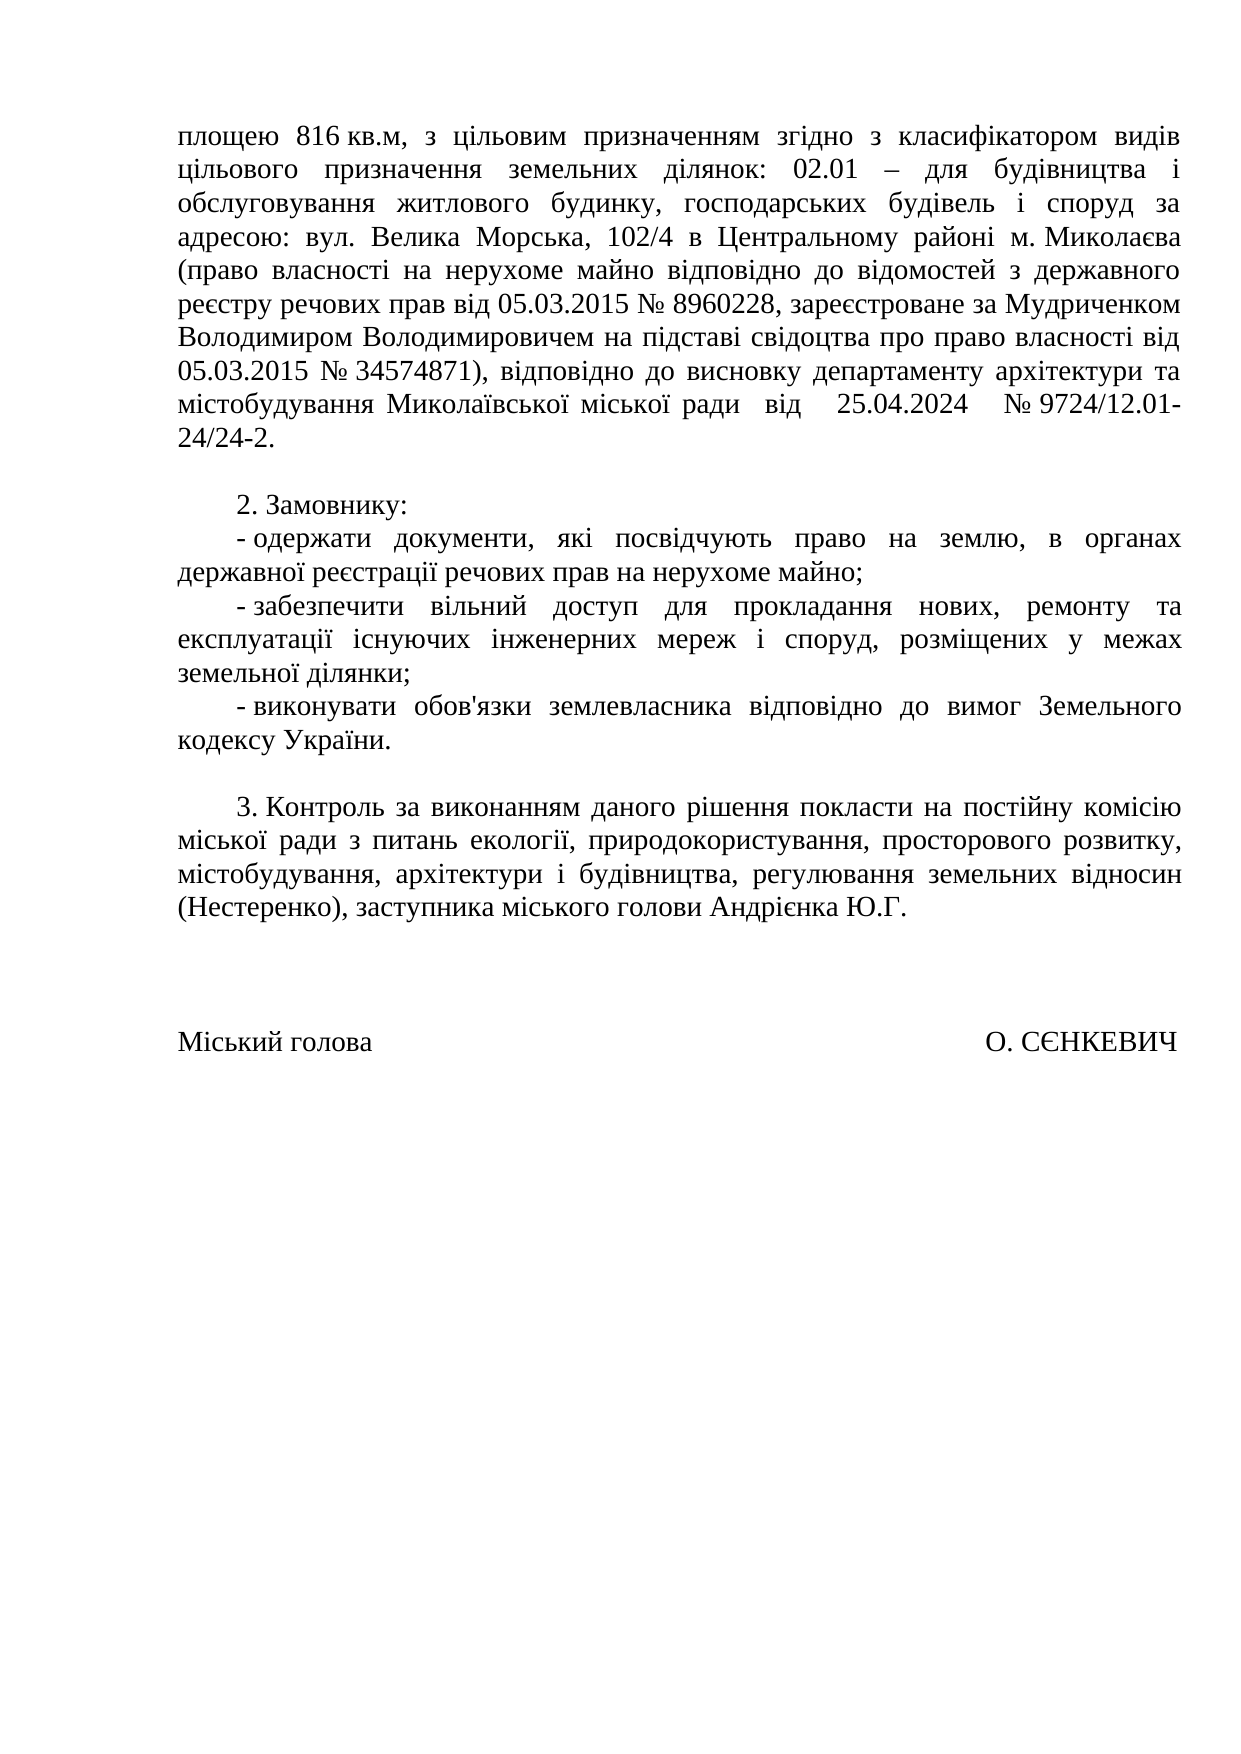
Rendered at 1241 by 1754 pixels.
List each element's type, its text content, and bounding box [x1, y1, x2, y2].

text Міський голова О. СЄНКЕВИЧ [177, 1024, 1181, 1057]
text - виконувати обов'язки землевласника відповідно до вимог Земельного кодексу України. [177, 688, 1183, 755]
text 3. Контроль за виконанням даного рішення покласти на постійну комісію міської ради з питань екології, природокористування, просторового розвитку, містобудування, архітектури і будівництва, регулювання земельних відносин (Нестеренко), заступника міського голови Андрієнка Ю.Г. [177, 789, 1183, 923]
text 2. Замовнику: [177, 487, 1183, 521]
text - забезпечити вільний доступ для прокладання нових, ремонту та експлуатації існуючих інженерних мереж і споруд, розміщених у межах земельної ділянки; [177, 588, 1183, 688]
text - одержати документи, які посвідчують право на землю, в органах державної реєстрації речових прав на нерухоме майно; [177, 521, 1183, 588]
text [177, 118, 1181, 453]
